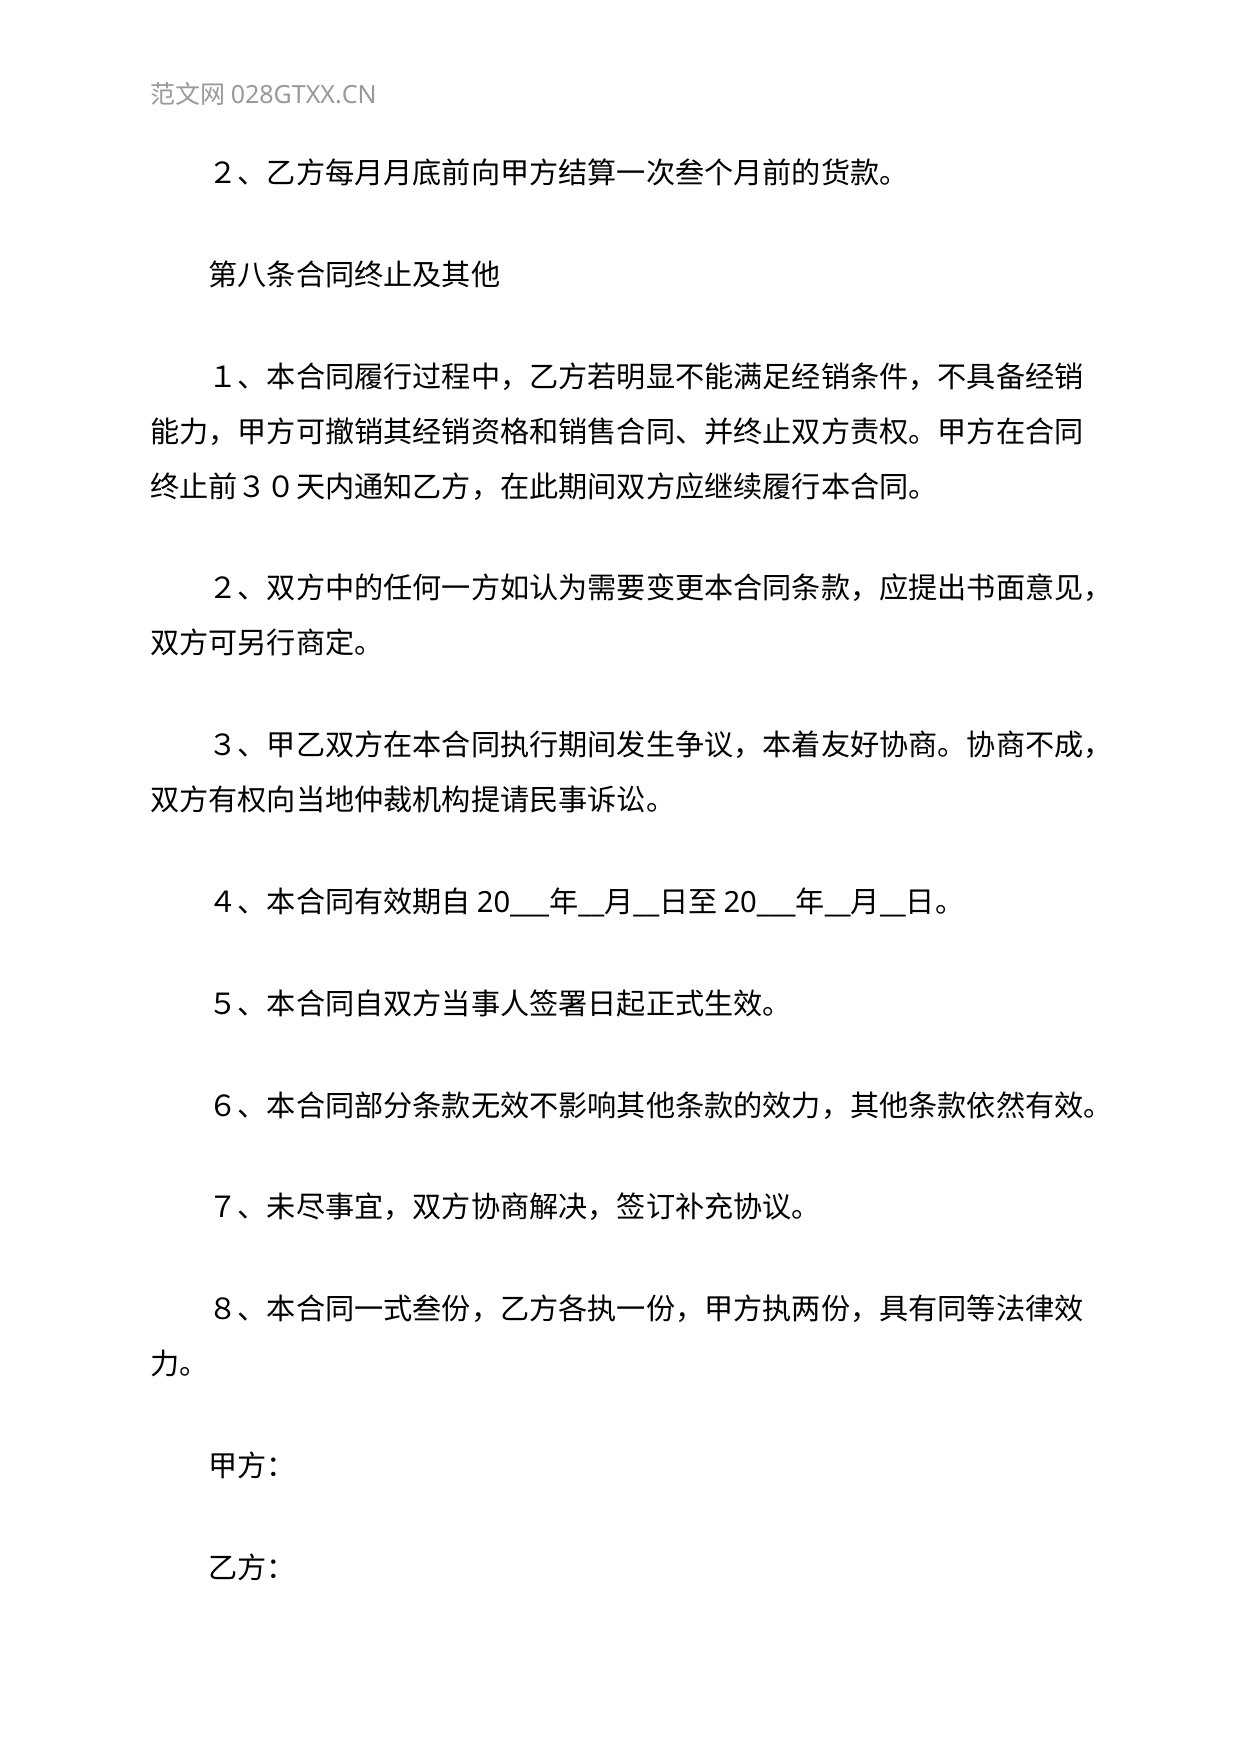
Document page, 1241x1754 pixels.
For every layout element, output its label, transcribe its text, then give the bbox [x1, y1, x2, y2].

text 甲方： [150, 1442, 1090, 1485]
text ５、本合同自双方当事人签署日起正式生效。 [150, 980, 1090, 1023]
text ４、本合同有效期自20___年__月__日至20___年__月__日。 [150, 878, 1090, 921]
text ６、本合同部分条款无效不影响其他条款的效力，其他条款依然有效。 [150, 1082, 1090, 1124]
text ２、双方中的任何一方如认为需要变更本合同条款，应提出书面意见，双方可另行商定。 [150, 565, 1090, 662]
text １、本合同履行过程中，乙方若明显不能满足经销条件，不具备经销能力，甲方可撤销其经销资格和销售合同、并终止双方责权。甲方在合同终止前３０天内通知乙方，在此期间双方应继续履行本合同。 [150, 353, 1090, 506]
text 第八条合同终止及其他 [150, 252, 1090, 294]
text ７、未尽事宜，双方协商解决，签订补充协议。 [150, 1184, 1090, 1226]
text ２、乙方每月月底前向甲方结算一次叁个月前的货款。 [150, 150, 1090, 192]
text 乙方： [150, 1544, 1090, 1586]
text ８、本合同一式叁份，乙方各执一份，甲方执两份，具有同等法律效力。 [150, 1286, 1090, 1383]
text ３、甲乙双方在本合同执行期间发生争议，本着友好协商。协商不成，双方有权向当地仲裁机构提请民事诉讼。 [150, 722, 1090, 819]
